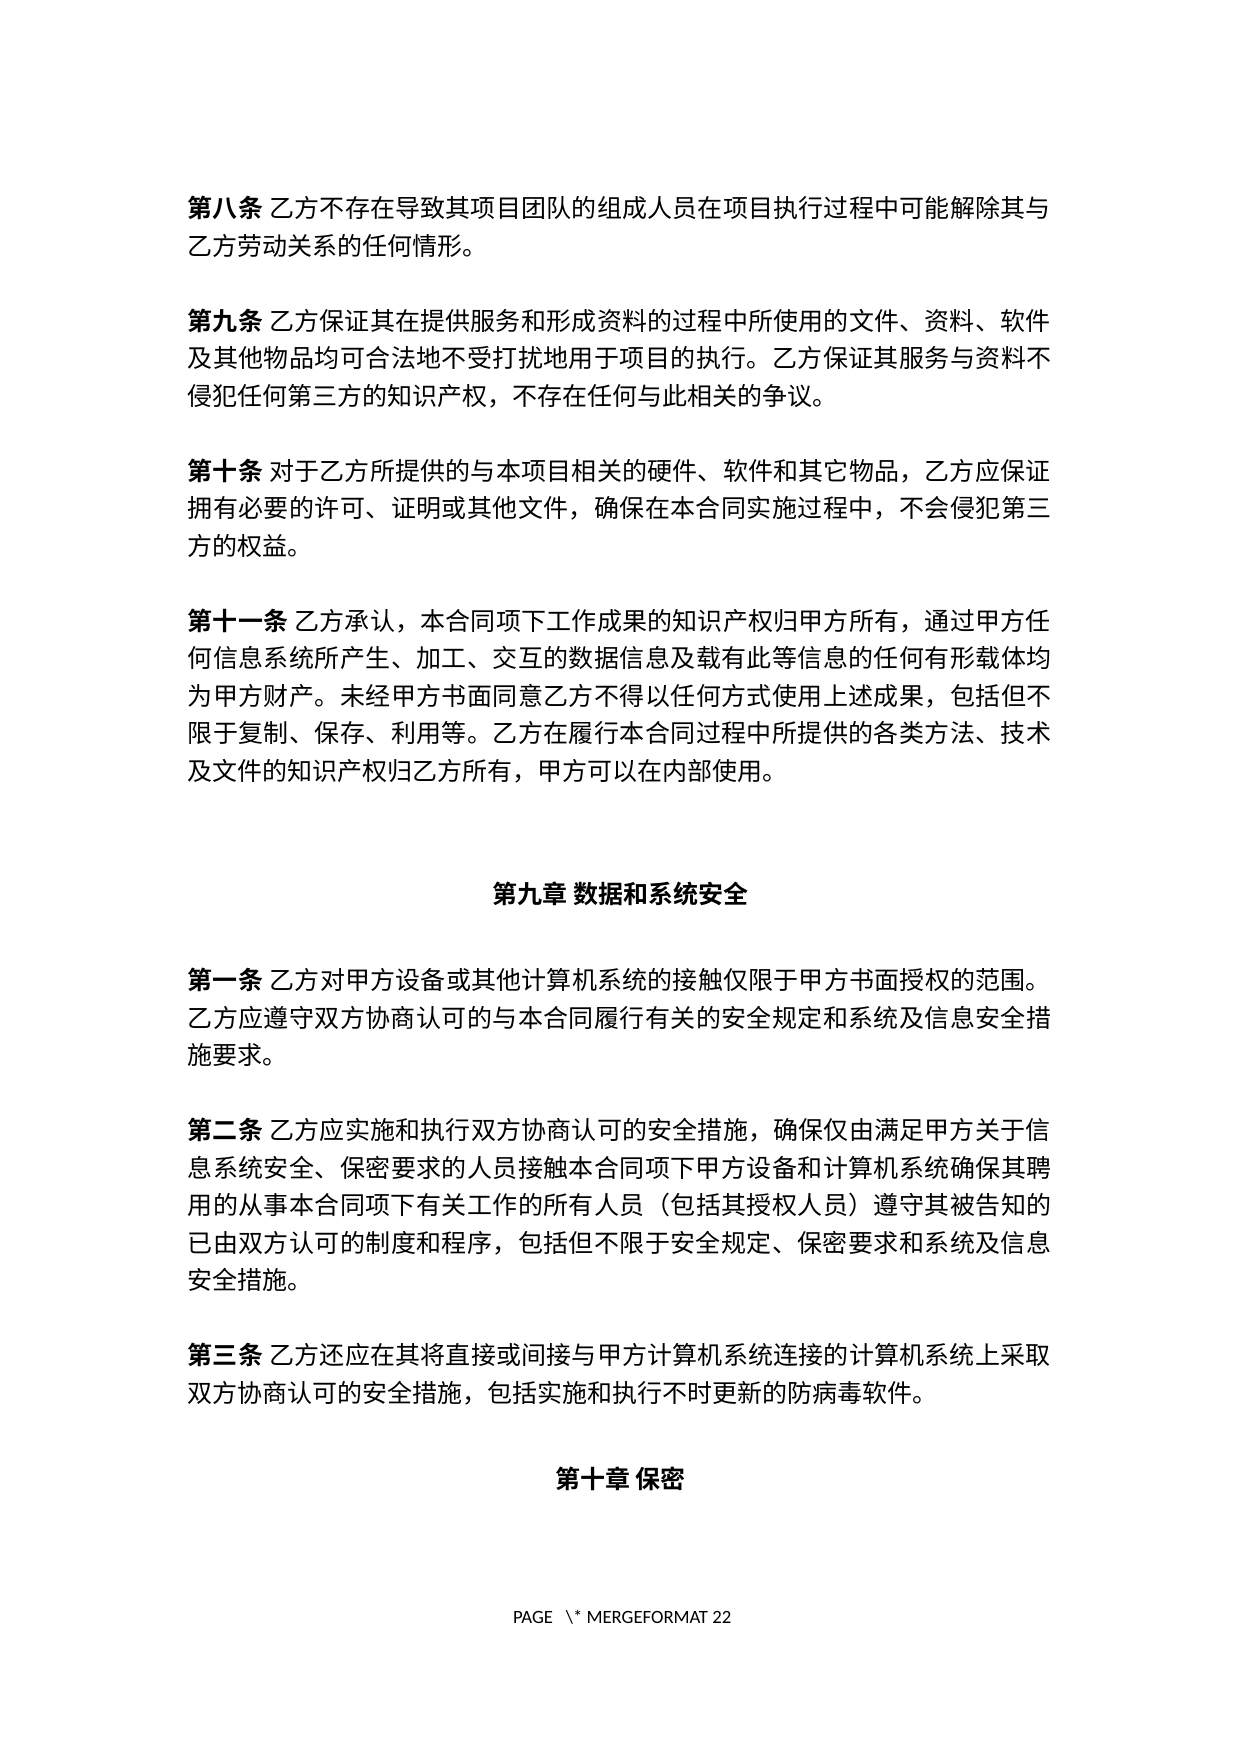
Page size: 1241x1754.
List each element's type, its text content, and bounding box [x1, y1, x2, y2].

text 第九条 乙方保证其在提供服务和形成资料的过程中所使用的文件、资料、软件及其他物品均可合法地不受打扰地用于项目的执行。乙方保证其服务与资料不侵犯任何第三方的知识产权，不存在任何与此相关的争议。 [187, 300, 1053, 412]
text 第三条 乙方还应在其将直接或间接与甲方计算机系统连接的计算机系统上采取双方协商认可的安全措施，包括实施和执行不时更新的防病毒软件。 [187, 1335, 1053, 1410]
text 第十条 对于乙方所提供的与本项目相关的硬件、软件和其它物品，乙方应保证拥有必要的许可、证明或其他文件，确保在本合同实施过程中，不会侵犯第三方的权益。 [187, 450, 1053, 562]
text 第二条 乙方应实施和执行双方协商认可的安全措施，确保仅由满足甲方关于信息系统安全、保密要求的人员接触本合同项下甲方设备和计算机系统确保其聘用的从事本合同项下有关工作的所有人员（包括其授权人员）遵守其被告知的已由双方认可的制度和程序，包括但不限于安全规定、保密要求和系统及信息安全措施。 [187, 1110, 1053, 1297]
subtitle 第十章 保密 [187, 1445, 1053, 1510]
subtitle 第九章 数据和系统安全 [187, 860, 1053, 925]
text 第八条 乙方不存在导致其项目团队的组成人员在项目执行过程中可能解除其与乙方劳动关系的任何情形。 [187, 187, 1053, 262]
text 第一条 乙方对甲方设备或其他计算机系统的接触仅限于甲方书面授权的范围。乙方应遵守双方协商认可的与本合同履行有关的安全规定和系统及信息安全措施要求。 [187, 960, 1053, 1072]
text 第十一条 乙方承认，本合同项下工作成果的知识产权归甲方所有，通过甲方任何信息系统所产生、加工、交互的数据信息及载有此等信息的任何有形载体均为甲方财产。未经甲方书面同意乙方不得以任何方式使用上述成果，包括但不限于复制、保存、利用等。乙方在履行本合同过程中所提供的各类方法、技术及文件的知识产权归乙方所有，甲方可以在内部使用。 [187, 600, 1053, 787]
